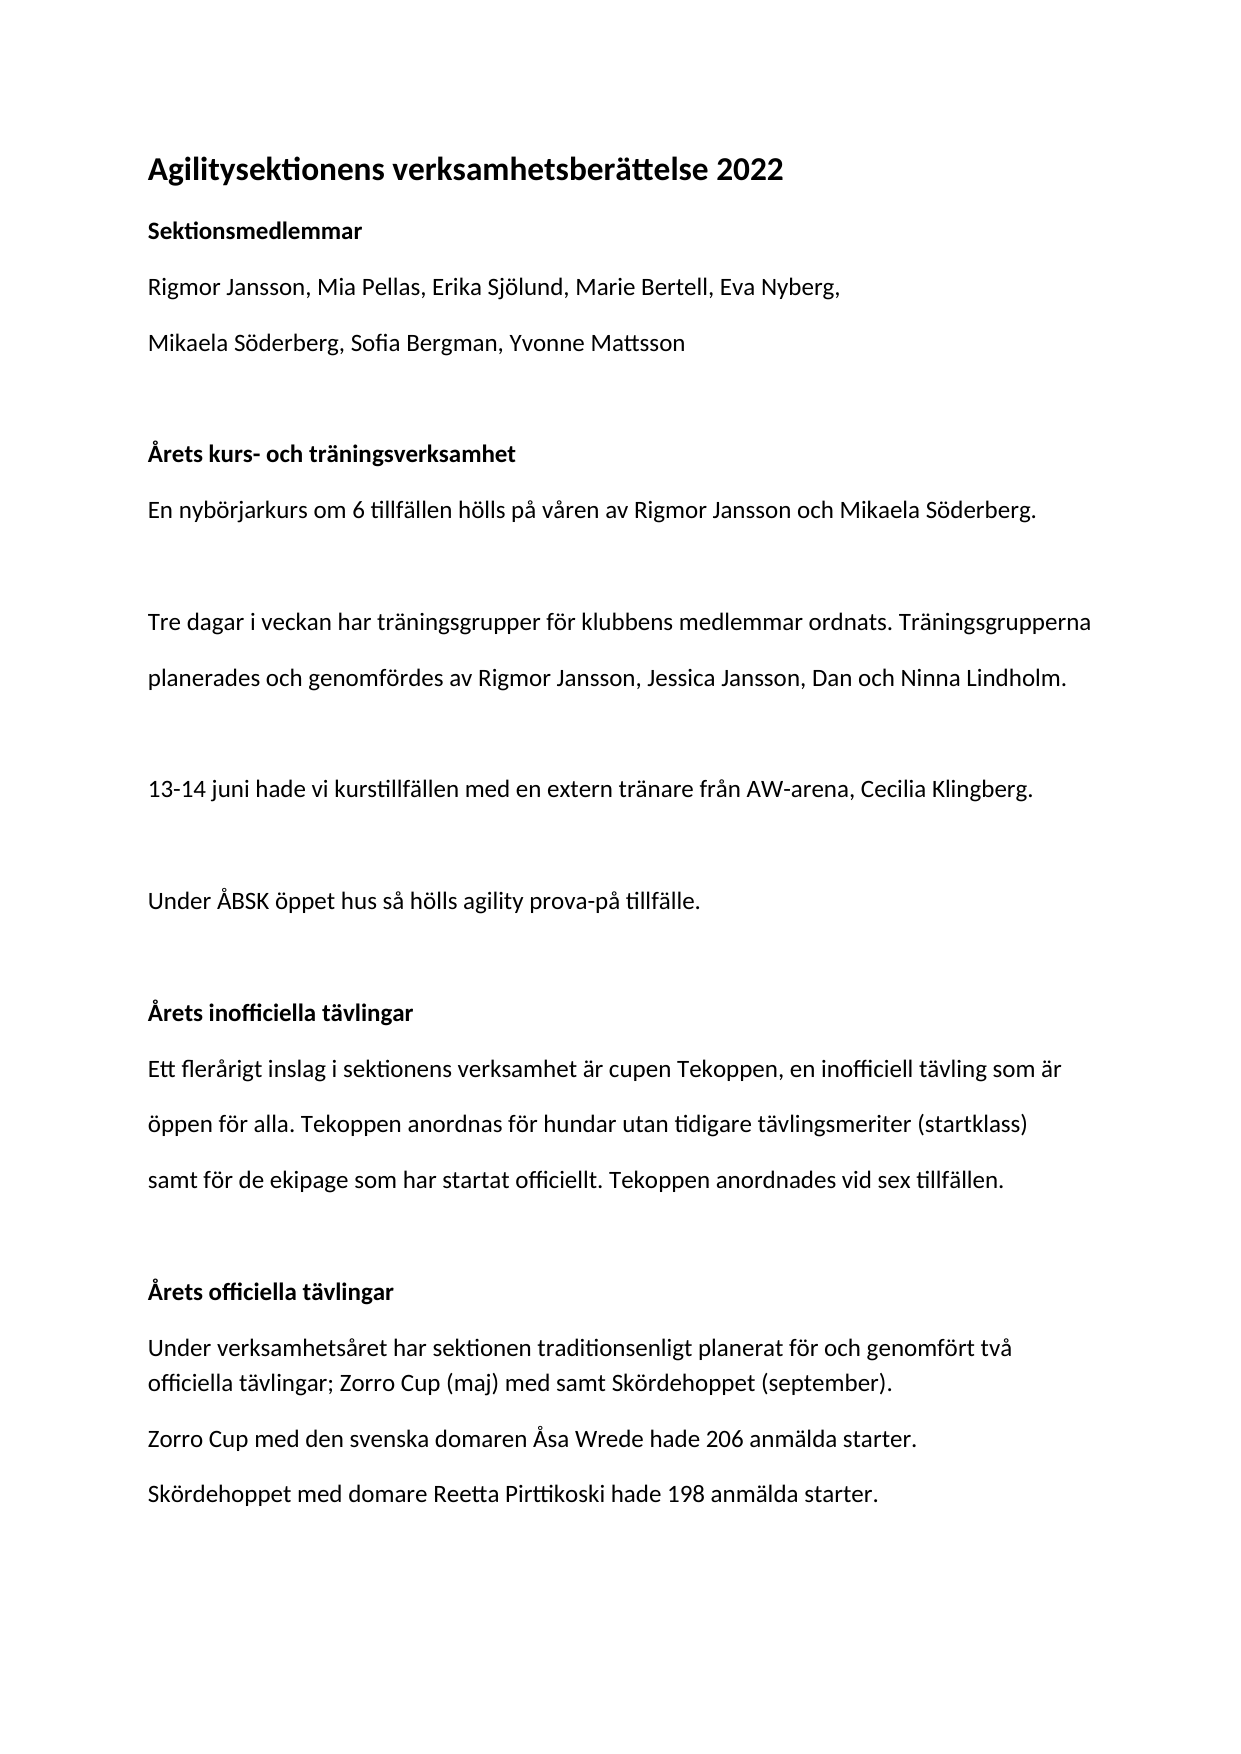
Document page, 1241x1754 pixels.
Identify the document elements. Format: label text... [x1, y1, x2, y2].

text En nybörjarkurs om 6 tillfällen hölls på våren av Rigmor Jansson och Mikaela Söderberg. [148, 494, 1093, 525]
text Skördehoppet med domare Reetta Pirttikoski hade 198 anmälda starter. [148, 1478, 1093, 1509]
text Agilitysektionens verksamhetsberättelse 2022 [148, 148, 1093, 188]
text Årets kurs- och träningsverksamhet [148, 438, 1093, 469]
text samt för de ekipage som har startat officiellt. Tekoppen anordnades vid sex tillfällen. [148, 1164, 1093, 1195]
text Under ÅBSK öppet hus så hölls agility prova-på tillfälle. [148, 885, 1093, 916]
text 13-14 juni hade vi kurstillfällen med en extern tränare från AW-arena, Cecilia Klingberg. [148, 773, 1093, 804]
text Årets inofficiella tävlingar [148, 997, 1093, 1027]
text Under verksamhetsåret har sektionen traditionsenligt planerat för och genomfört två officiella tävlingar; Zorro Cup (maj) med samt Skördehoppet (september). [148, 1332, 1093, 1397]
text Ett flerårigt inslag i sektionens verksamhet är cupen Tekoppen, en inofficiell tävling som är [148, 1053, 1093, 1083]
text öppen för alla. Tekoppen anordnas för hundar utan tidigare tävlingsmeriter (startklass) [148, 1108, 1093, 1139]
text Årets officiella tävlingar [148, 1276, 1093, 1307]
text Sektionsmedlemmar [148, 215, 1093, 246]
text Rigmor Jansson, Mia Pellas, Erika Sjölund, Marie Bertell, Eva Nyberg, [148, 271, 1093, 302]
text Tre dagar i veckan har träningsgrupper för klubbens medlemmar ordnats. Träningsgrupperna [148, 606, 1093, 637]
text planerades och genomfördes av Rigmor Jansson, Jessica Jansson, Dan och Ninna Lindholm. [148, 662, 1093, 692]
text Zorro Cup med den svenska domaren Åsa Wrede hade 206 anmälda starter. [148, 1423, 1093, 1453]
text Mikaela Söderberg, Sofia Bergman, Yvonne Mattsson [148, 327, 1093, 357]
